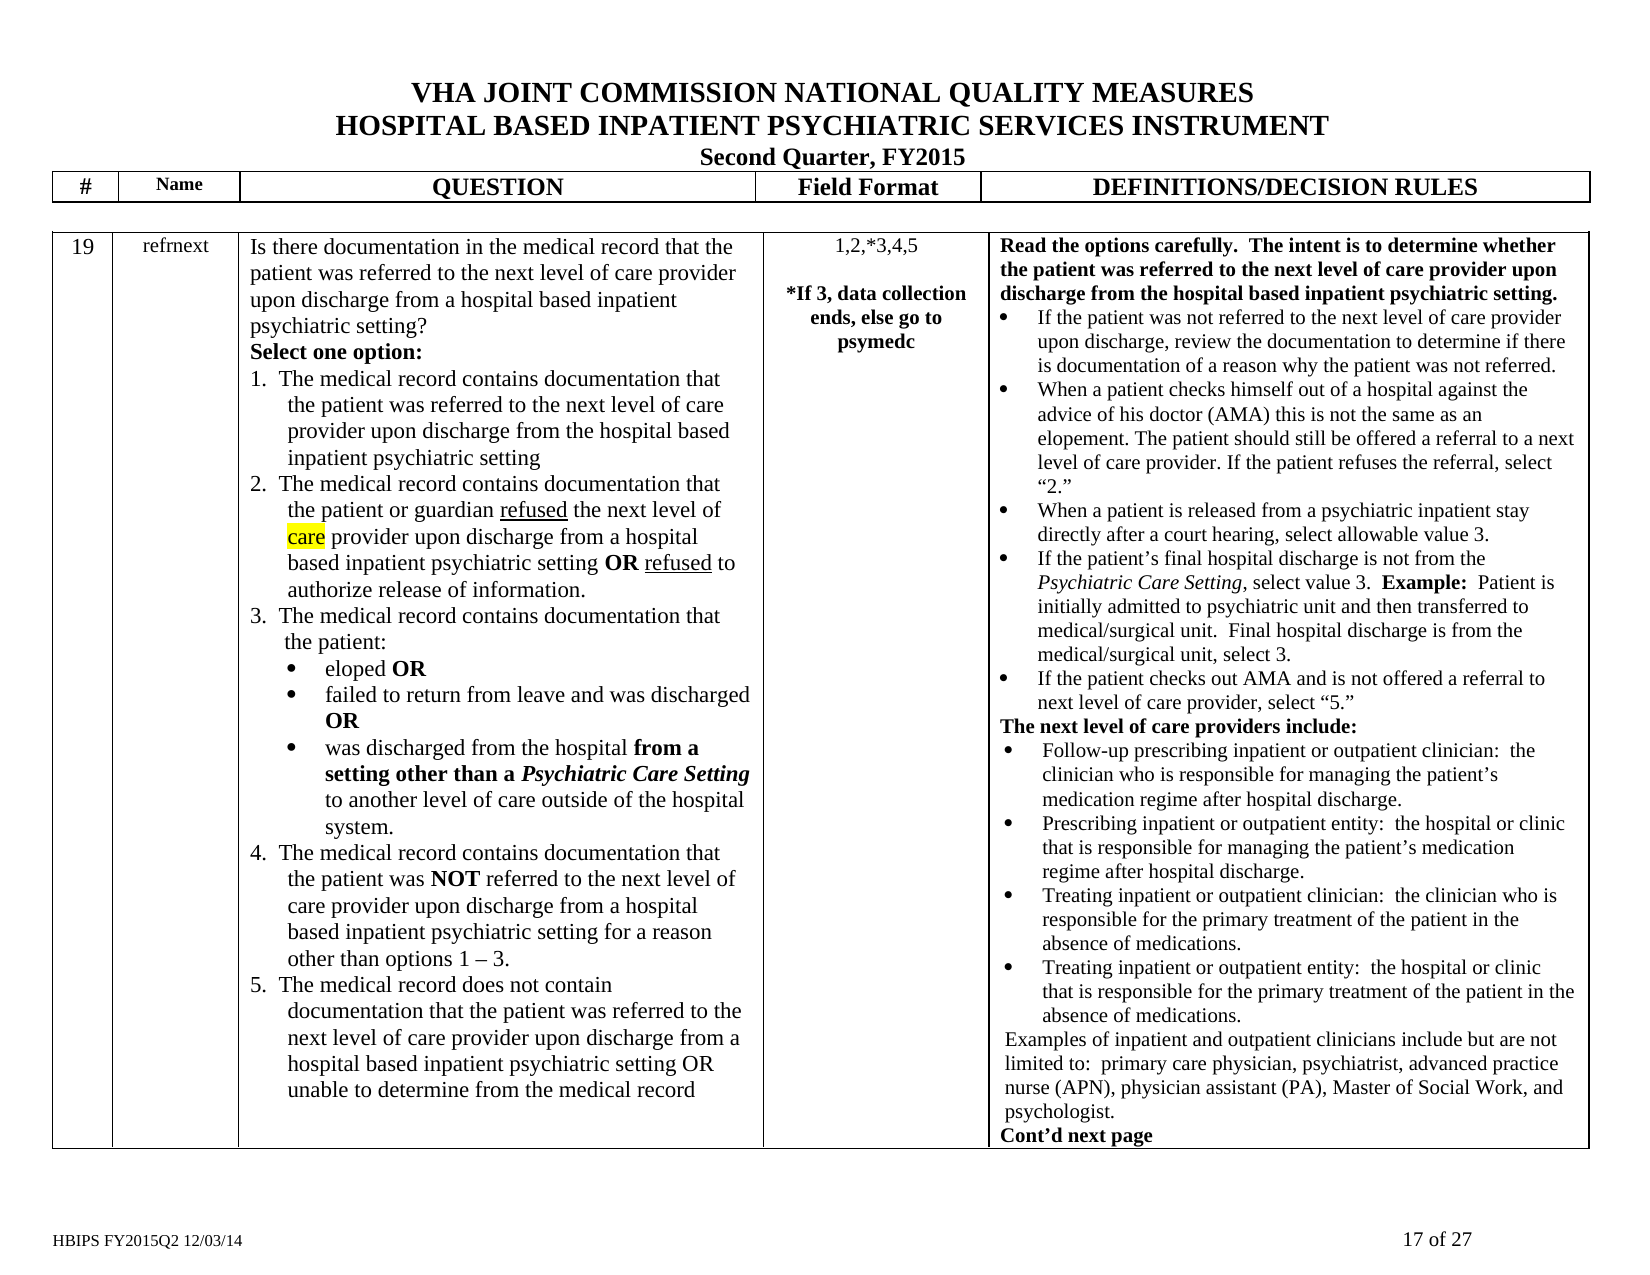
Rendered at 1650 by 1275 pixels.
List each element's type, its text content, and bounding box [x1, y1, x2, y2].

table_cell 1,2,*3,4,5 *If 3, data collection ends, else go to psymedc [764, 233, 988, 1147]
table_cell refrnext [113, 233, 238, 1147]
table_cell Read the options carefully. The intent is to determine whether the patient was referred to the next level of care provider upon discharge from the hospital based inpatient psychiatric setting. If the patient was not referred to the next level of care provider upon discharge, review the documentation to determine if there is documentation of a reason why the patient was not referred. When a patient checks himself out of a hospital against the advice of his doctor (AMA) this is not the same as an elopement. The patient should still be offered a referral to a next level of care provider. If the patient refuses the referral, select “2.” When a patient is released from a psychiatric inpatient stay directly after a court hearing, select allowable value 3. If the patient’s final hospital discharge is not from the Psychiatric Care Setting, select value 3. Example: Patient is initially admitted to psychiatric unit and then transferred to medical/surgical unit. Final hospital discharge is from the medical/surgical unit, select 3. If the patient checks out AMA and is not offered a referral to next level of care provider, select “5.” The next level of care providers include: Follow-up prescribing inpatient or outpatient clinician: the clinician who is responsible for managing the patient’s medication regime after hospital discharge. Prescribing inpatient or outpatient entity: the hospital or clinic that is responsible for managing the patient’s medication regime after hospital discharge. Treating inpatient or outpatient clinician: the clinician who is responsible for the primary treatment of the patient in the absence of medications. Treating inpatient or outpatient entity: the hospital or clinic that is responsible for the primary treatment of the patient in the absence of medications. Examples of inpatient and outpatient clinicians include but are not limited to: primary care physician, psychiatrist, advanced practice nurse (APN), physician assistant (PA), Master of Social Work, and psychologist. Cont’d next page [990, 233, 1588, 1147]
table_cell 19 [53, 233, 112, 1147]
table_cell Is there documentation in the medical record that the patient was referred to the next level of care provider upon discharge from a hospital based inpatient psychiatric setting? Select one option: 1. The medical record contains documentation that the patient was referred to the next level of care provider upon discharge from the hospital based inpatient psychiatric setting 2. The medical record contains documentation that the patient or guardian refused the next level of care provider upon discharge from a hospital based inpatient psychiatric setting OR refused to authorize release of information. 3. The medical record contains documentation that the patient: eloped OR failed to return from leave and was discharged OR was discharged from the hospital from a setting other than a Psychiatric Care Setting to another level of care outside of the hospital system. 4. The medical record contains documentation that the patient was NOT referred to the next level of care provider upon discharge from a hospital based inpatient psychiatric setting for a reason other than options 1 – 3. 5. The medical record does not contain documentation that the patient was referred to the next level of care provider upon discharge from a hospital based inpatient psychiatric setting OR unable to determine from the medical record [239, 233, 763, 1147]
